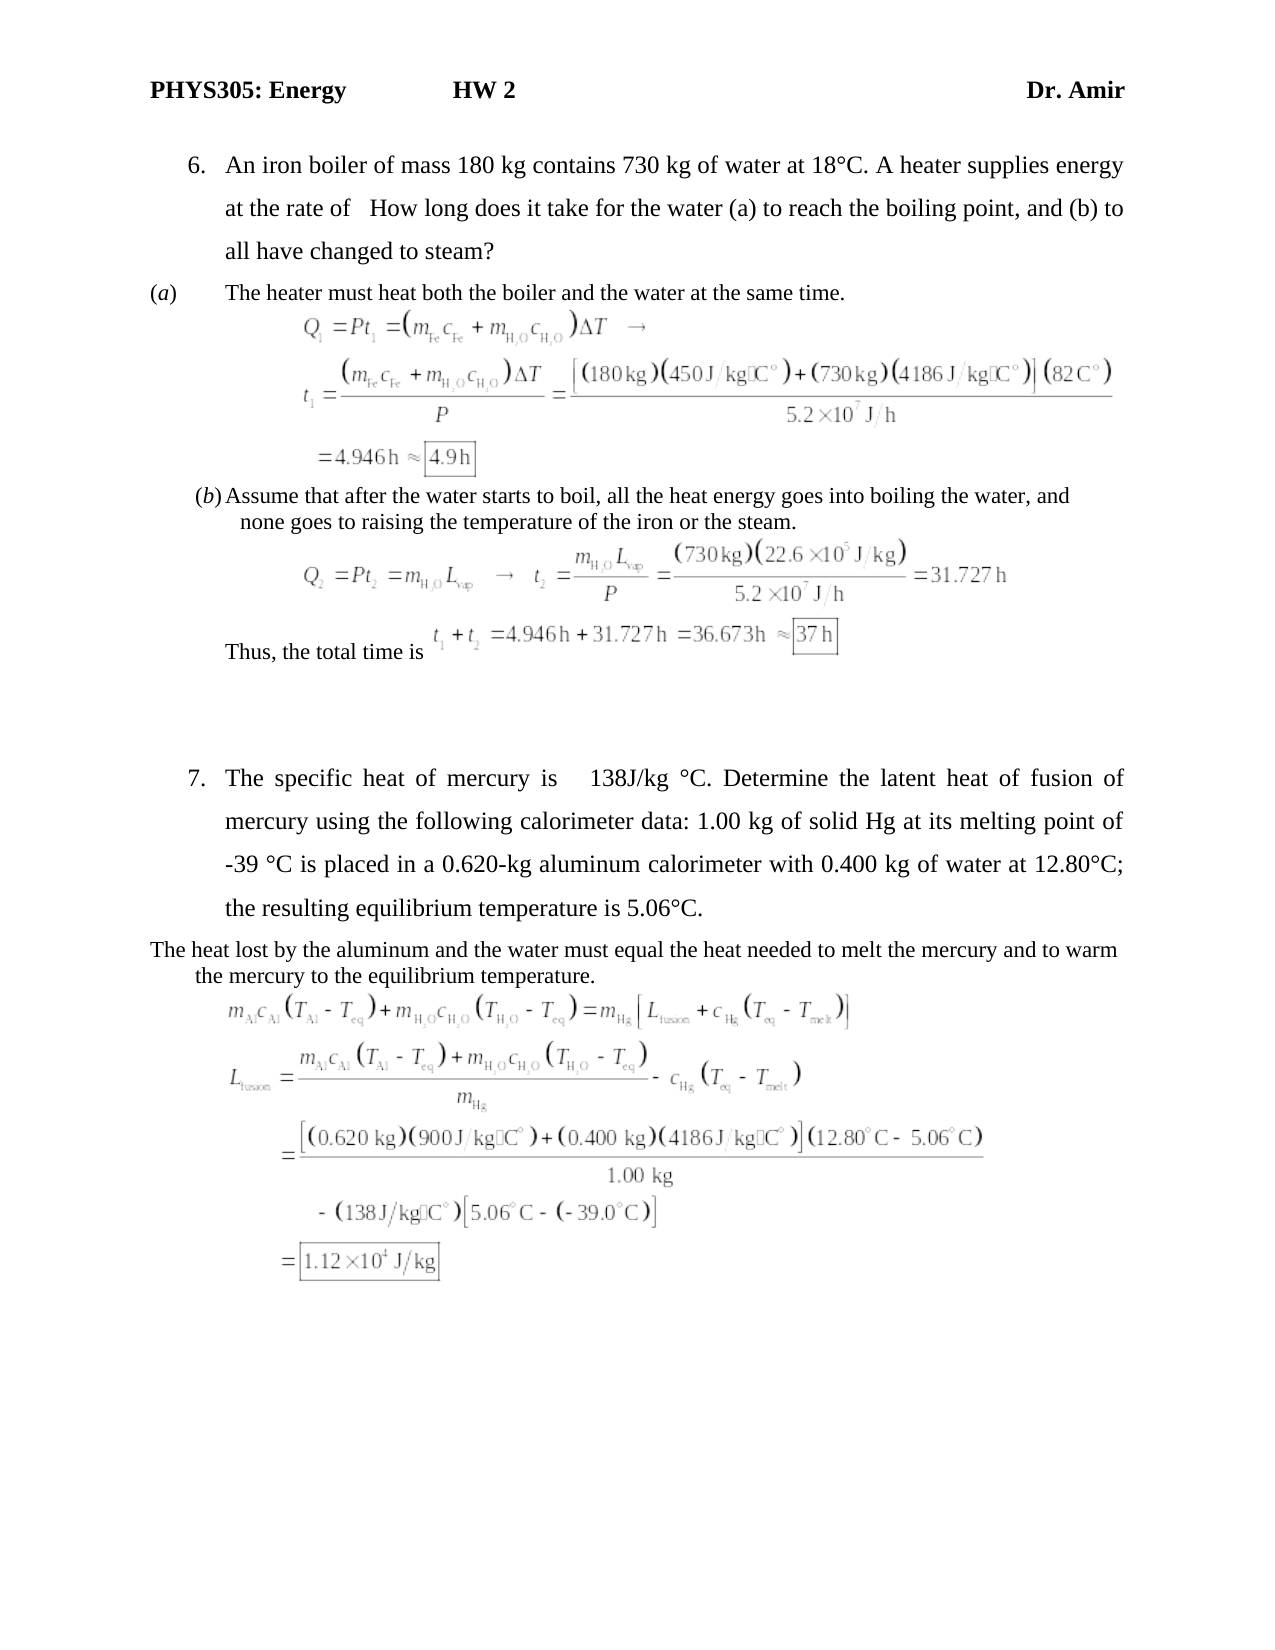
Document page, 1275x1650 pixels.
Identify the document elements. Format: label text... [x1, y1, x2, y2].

text Thus, the total time is [150, 614, 1125, 664]
list An iron boiler of mass 180 kg contains 730 kg of water at 18°C. A heater supplies energy at the rate of How long does it take for the water (a) to reach the boiling point, and (b) to all have changed to steam? [187, 150, 1125, 265]
text (b) Assume that after the water starts to boil, all the heat energy goes into boiling the water, and [150, 482, 1125, 508]
text (a) The heater must heat both the boiler and the water at the same time. [150, 279, 1125, 306]
list The specific heat of mercury is 138J/kg °C. Determine the latent heat of fusion of mercury using the following calorimeter data: 1.00 kg of solid Hg at its melting point of -39 °C is placed in a 0.620-kg aluminum calorimeter with 0.400 kg of water at 12.80°C; the resulting equilibrium temperature is 5.06°C. [187, 763, 1125, 921]
text none goes to raising the temperature of the iron or the steam. [195, 508, 1125, 534]
text The heat lost by the aluminum and the water must equal the heat needed to melt the mercury and to warm the mercury to the equilibrium temperature. [150, 936, 1125, 988]
